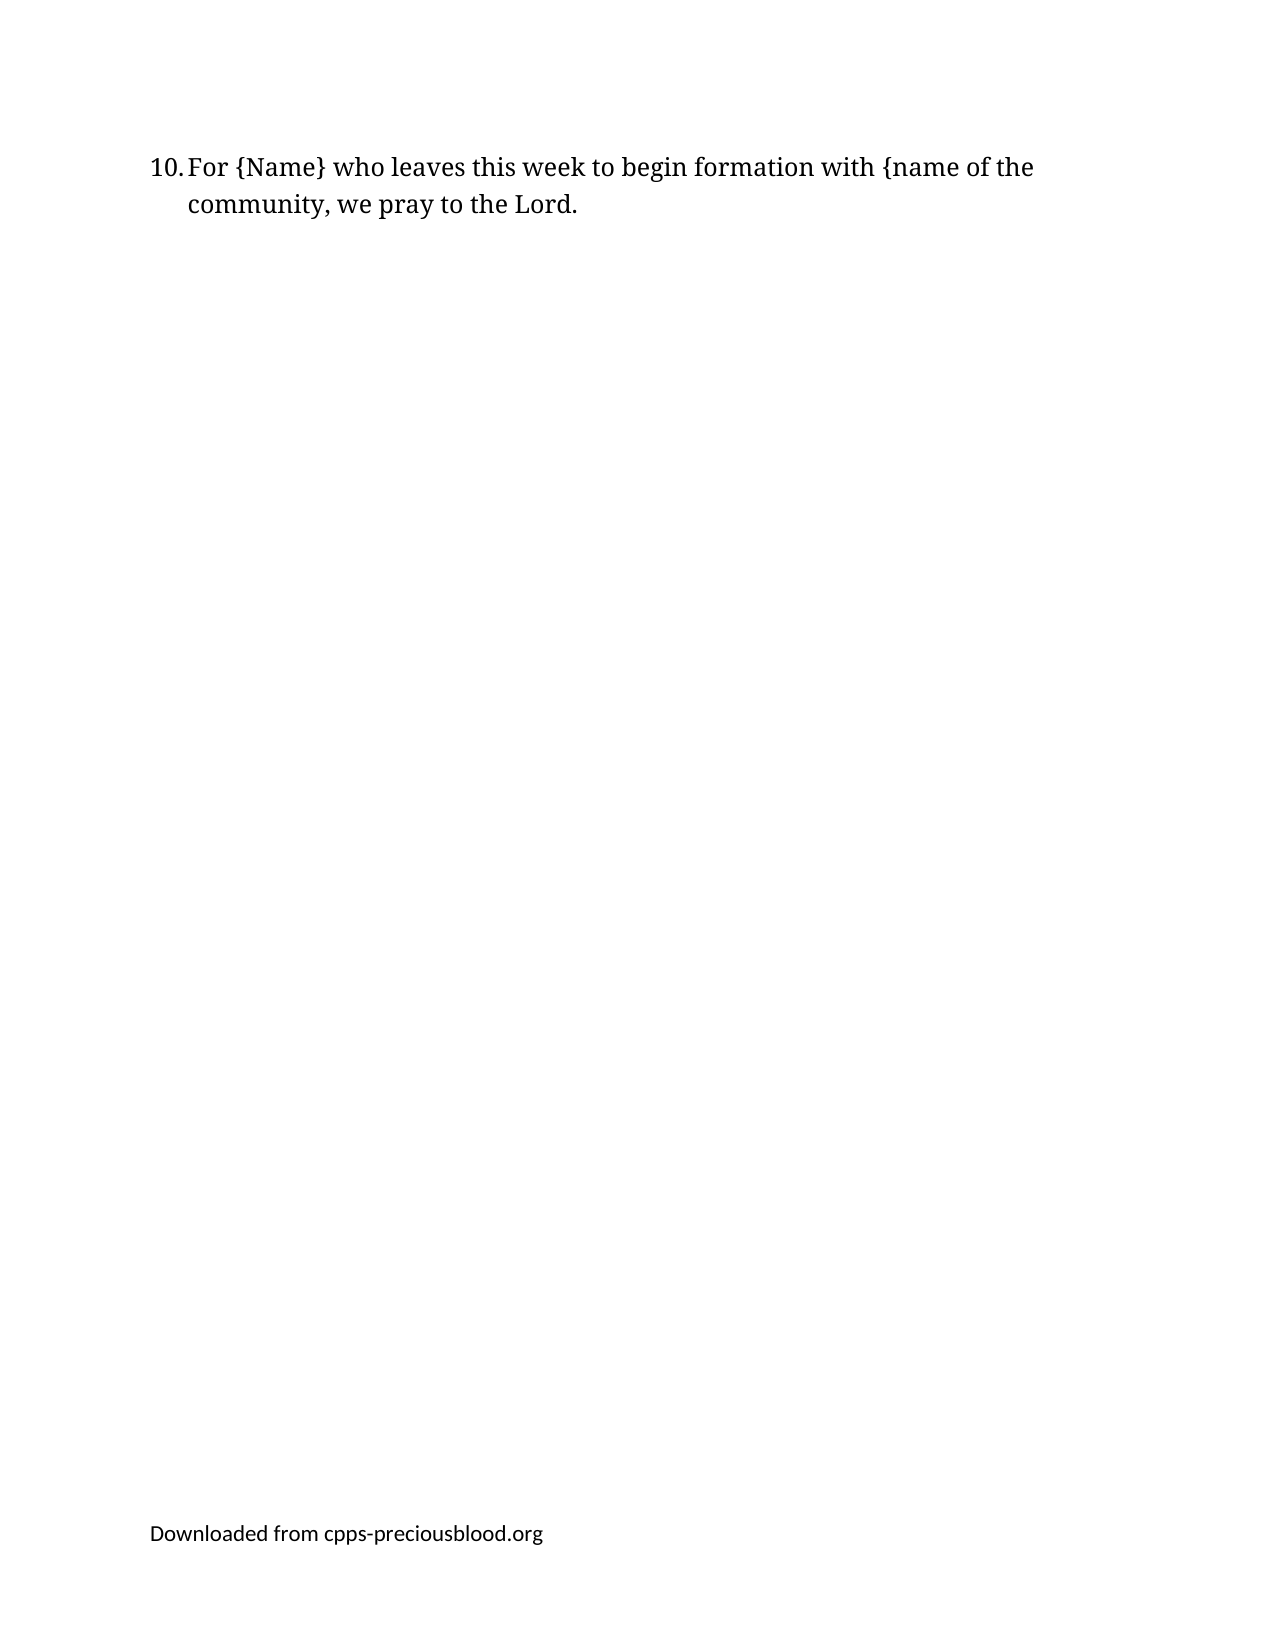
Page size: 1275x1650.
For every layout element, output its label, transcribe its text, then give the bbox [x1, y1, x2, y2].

list For {Name} who leaves this week to begin formation with {name of the community, we pray to the Lord. [150, 150, 1125, 221]
